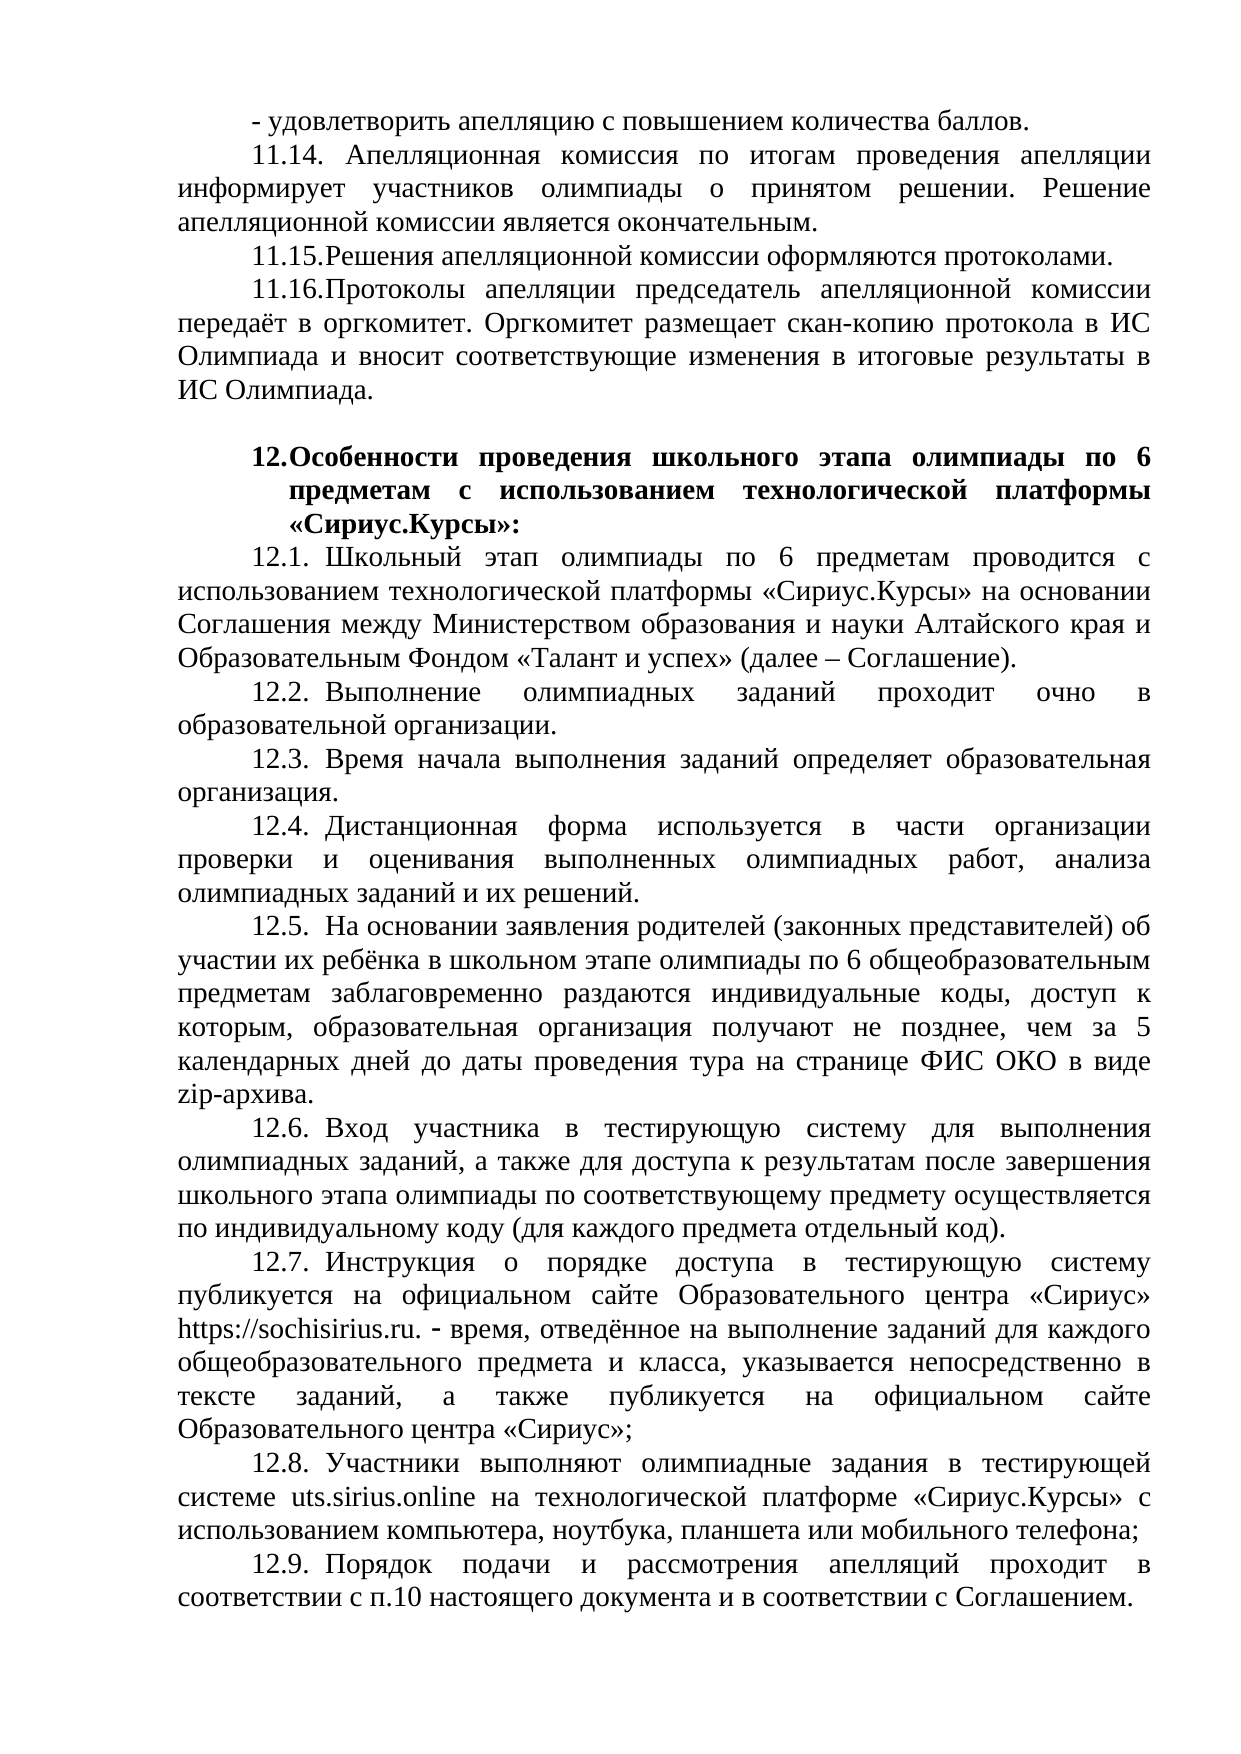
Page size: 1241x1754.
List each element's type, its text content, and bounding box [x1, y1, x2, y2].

list Протоколы апелляции председатель апелляционной комиссии передаёт в оргкомитет. Оргкомитет размещает скан-копию протокола в ИС Олимпиада и вносит соответствующие изменения в итоговые результаты в ИС Олимпиада. [177, 271, 1152, 405]
list - удовлетворить апелляцию с повышением количества баллов. [177, 103, 1152, 137]
list Апелляционная комиссия по итогам проведения апелляции информирует участников олимпиады о принятом решении. Решение апелляционной комиссии является окончательным. [177, 137, 1152, 238]
list Инструкция о порядке доступа в тестирующую систему публикуется на официальном сайте Образовательного центра «Сириус» https://sochisirius.ru. время, отведённое на выполнение заданий для каждого общеобразовательного предмета и класса, указывается непосредственно в тексте заданий, а также публикуется на официальном сайте Образовательного центра «Сириус»; [177, 1244, 1152, 1445]
list Участники выполняют олимпиадные задания в тестирующей системе uts.sirius.online на технологической платформе «Сириус.Курсы» с использованием компьютера, ноутбука, планшета или мобильного телефона; [177, 1445, 1152, 1546]
list Порядок подачи и рассмотрения апелляций проходит в соответствии с п.10 настоящего документа и в соответствии с Соглашением. [177, 1546, 1152, 1613]
list Время начала выполнения заданий определяет образовательная организация. [177, 741, 1152, 808]
list Выполнение олимпиадных заданий проходит очно в образовательной организации. [177, 674, 1152, 741]
list Школьный этап олимпиады по 6 предметам проводится с использованием технологической платформы «Сириус.Курсы» на основании Соглашения между Министерством образования и науки Алтайского края и Образовательным Фондом «Талант и успех» (далее – Соглашение). [177, 539, 1152, 674]
list Решения апелляционной комиссии оформляются протоколами. [177, 238, 1152, 271]
list Особенности проведения школьного этапа олимпиады по 6 предметам с использованием технологической платформы «Сириус.Курсы»: [251, 439, 1152, 539]
list Дистанционная форма используется в части организации проверки и оценивания выполненных олимпиадных работ, анализа олимпиадных заданий и их решений. [177, 808, 1152, 908]
list Вход участника в тестирующую систему для выполнения олимпиадных заданий, а также для доступа к результатам после завершения школьного этапа олимпиады по соответствующему предмету осуществляется по индивидуальному коду (для каждого предмета отдельный код). [177, 1110, 1152, 1244]
list На основании заявления родителей (законных представителей) об участии их ребёнка в школьном этапе олимпиады по 6 общеобразовательным предметам заблаговременно раздаются индивидуальные коды, доступ к которым, образовательная организация получают не позднее, чем за 5 календарных дней до даты проведения тура на странице ФИС ОКО в виде zip-архива. [177, 908, 1152, 1110]
